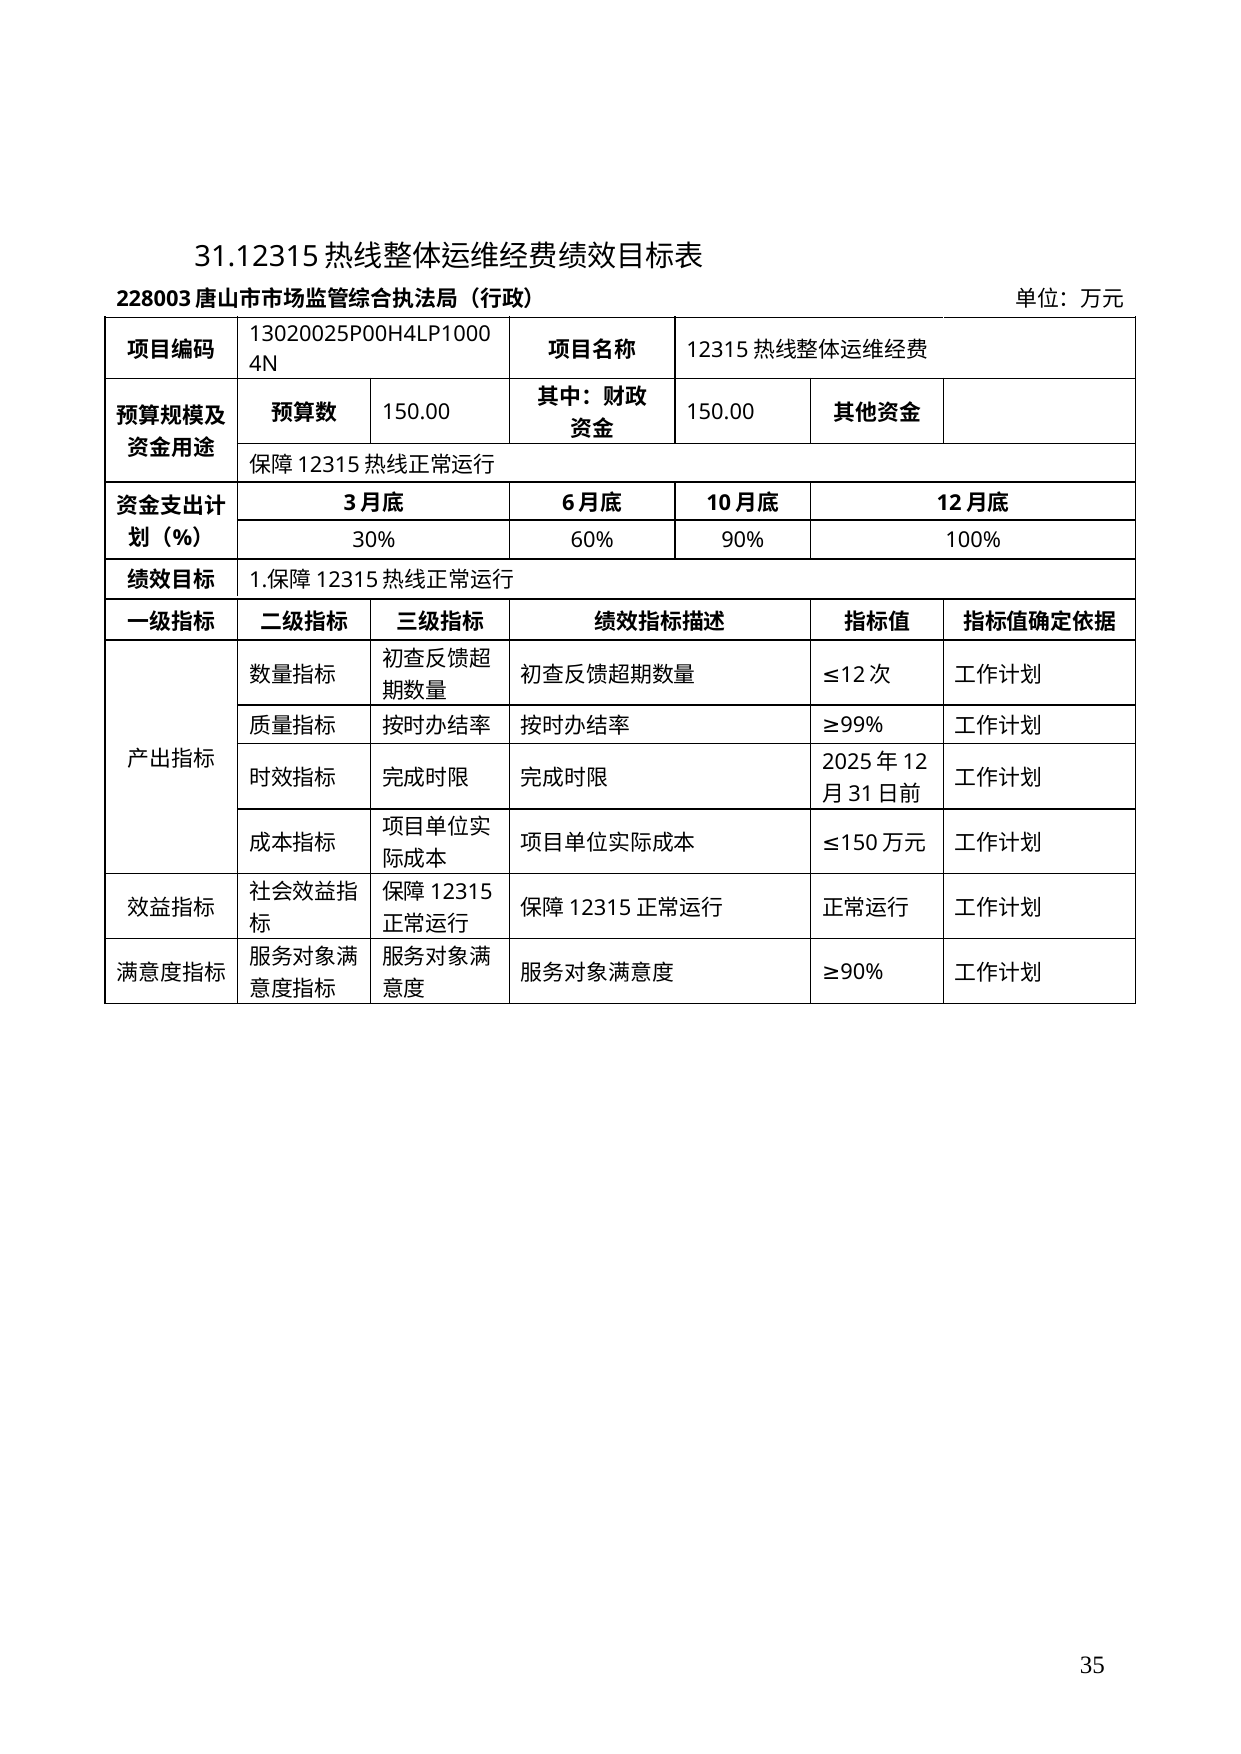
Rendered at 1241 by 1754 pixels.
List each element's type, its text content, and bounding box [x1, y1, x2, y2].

table_cell 成本指标 [238, 810, 370, 873]
table_cell 预算数 [238, 379, 370, 442]
table_cell ≥99% [811, 706, 943, 743]
table_cell 工作计划 [944, 810, 1135, 873]
table_cell 3月底 [238, 483, 509, 519]
table_cell 绩效目标 [106, 560, 237, 596]
table_cell 资金支出计划（%） [106, 483, 237, 558]
table_cell 其中：财政 资金 [510, 379, 674, 442]
table_cell 正常运行 [811, 874, 943, 938]
text 31.12315热线整体运维经费绩效目标表 [136, 235, 1104, 275]
table_header 单位：万元 [944, 277, 1135, 316]
table_cell [944, 379, 1135, 442]
table_cell 其他资金 [811, 379, 943, 442]
table_cell 满意度指标 [106, 939, 237, 1003]
table_cell 预算规模及资金用途 [106, 379, 237, 481]
table_header 一级指标 [106, 600, 237, 639]
table_cell 保障12315正常运行 [371, 874, 509, 938]
table_header 绩效指标描述 [510, 600, 810, 639]
table_cell 项目单位实际成本 [371, 810, 509, 873]
table_cell 质量指标 [238, 706, 370, 743]
table_cell 项目编码 [106, 318, 237, 378]
table_cell 完成时限 [371, 744, 509, 808]
table_cell 产出指标 [106, 641, 237, 873]
table_cell 工作计划 [944, 939, 1135, 1003]
table_cell 初查反馈超期数量 [371, 641, 509, 704]
table_cell 150.00 [371, 379, 509, 442]
table_cell 6月底 [510, 483, 674, 519]
table_cell 30% [238, 521, 509, 558]
table_cell ≥90% [811, 939, 943, 1003]
table_cell 项目名称 [510, 318, 674, 378]
table_cell 13020025P00H4LP10004N [238, 318, 509, 378]
table_header 指标值 [811, 600, 943, 639]
table_header 二级指标 [238, 600, 370, 639]
table_header 指标值确定依据 [944, 600, 1135, 639]
table_cell 时效指标 [238, 744, 370, 808]
table_cell 服务对象满意度指标 [238, 939, 370, 1003]
table_cell 社会效益指标 [238, 874, 370, 938]
table_cell 12月底 [811, 483, 1135, 519]
table_header 三级指标 [371, 600, 509, 639]
table_cell 效益指标 [106, 874, 237, 938]
table_cell 初查反馈超期数量 [510, 641, 810, 704]
table_cell 2025年12月31日前 [811, 744, 943, 808]
table_cell 数量指标 [238, 641, 370, 704]
table_cell 100% [811, 521, 1135, 558]
table_cell 10月底 [676, 483, 810, 519]
table_cell 工作计划 [944, 641, 1135, 704]
table_cell 工作计划 [944, 706, 1135, 743]
table_cell 保障12315热线正常运行 [238, 444, 1135, 481]
table_cell 服务对象满意度 [510, 939, 810, 1003]
table_cell 按时办结率 [510, 706, 810, 743]
table_cell 保障12315正常运行 [510, 874, 810, 938]
table_cell 12315热线整体运维经费 [676, 318, 1135, 378]
table_cell 90% [676, 521, 810, 558]
table_cell 工作计划 [944, 744, 1135, 808]
table_cell ≤150万元 [811, 810, 943, 873]
table_cell 按时办结率 [371, 706, 509, 743]
table_cell 150.00 [676, 379, 810, 442]
table_cell ≤12次 [811, 641, 943, 704]
table_cell 项目单位实际成本 [510, 810, 810, 873]
table_cell 工作计划 [944, 874, 1135, 938]
table_cell 1.保障12315热线正常运行 [238, 560, 1135, 596]
table_cell 完成时限 [510, 744, 810, 808]
table_cell 60% [510, 521, 674, 558]
table_cell 服务对象满意度 [371, 939, 509, 1003]
table_header 228003唐山市市场监管综合执法局（行政） [106, 277, 943, 316]
